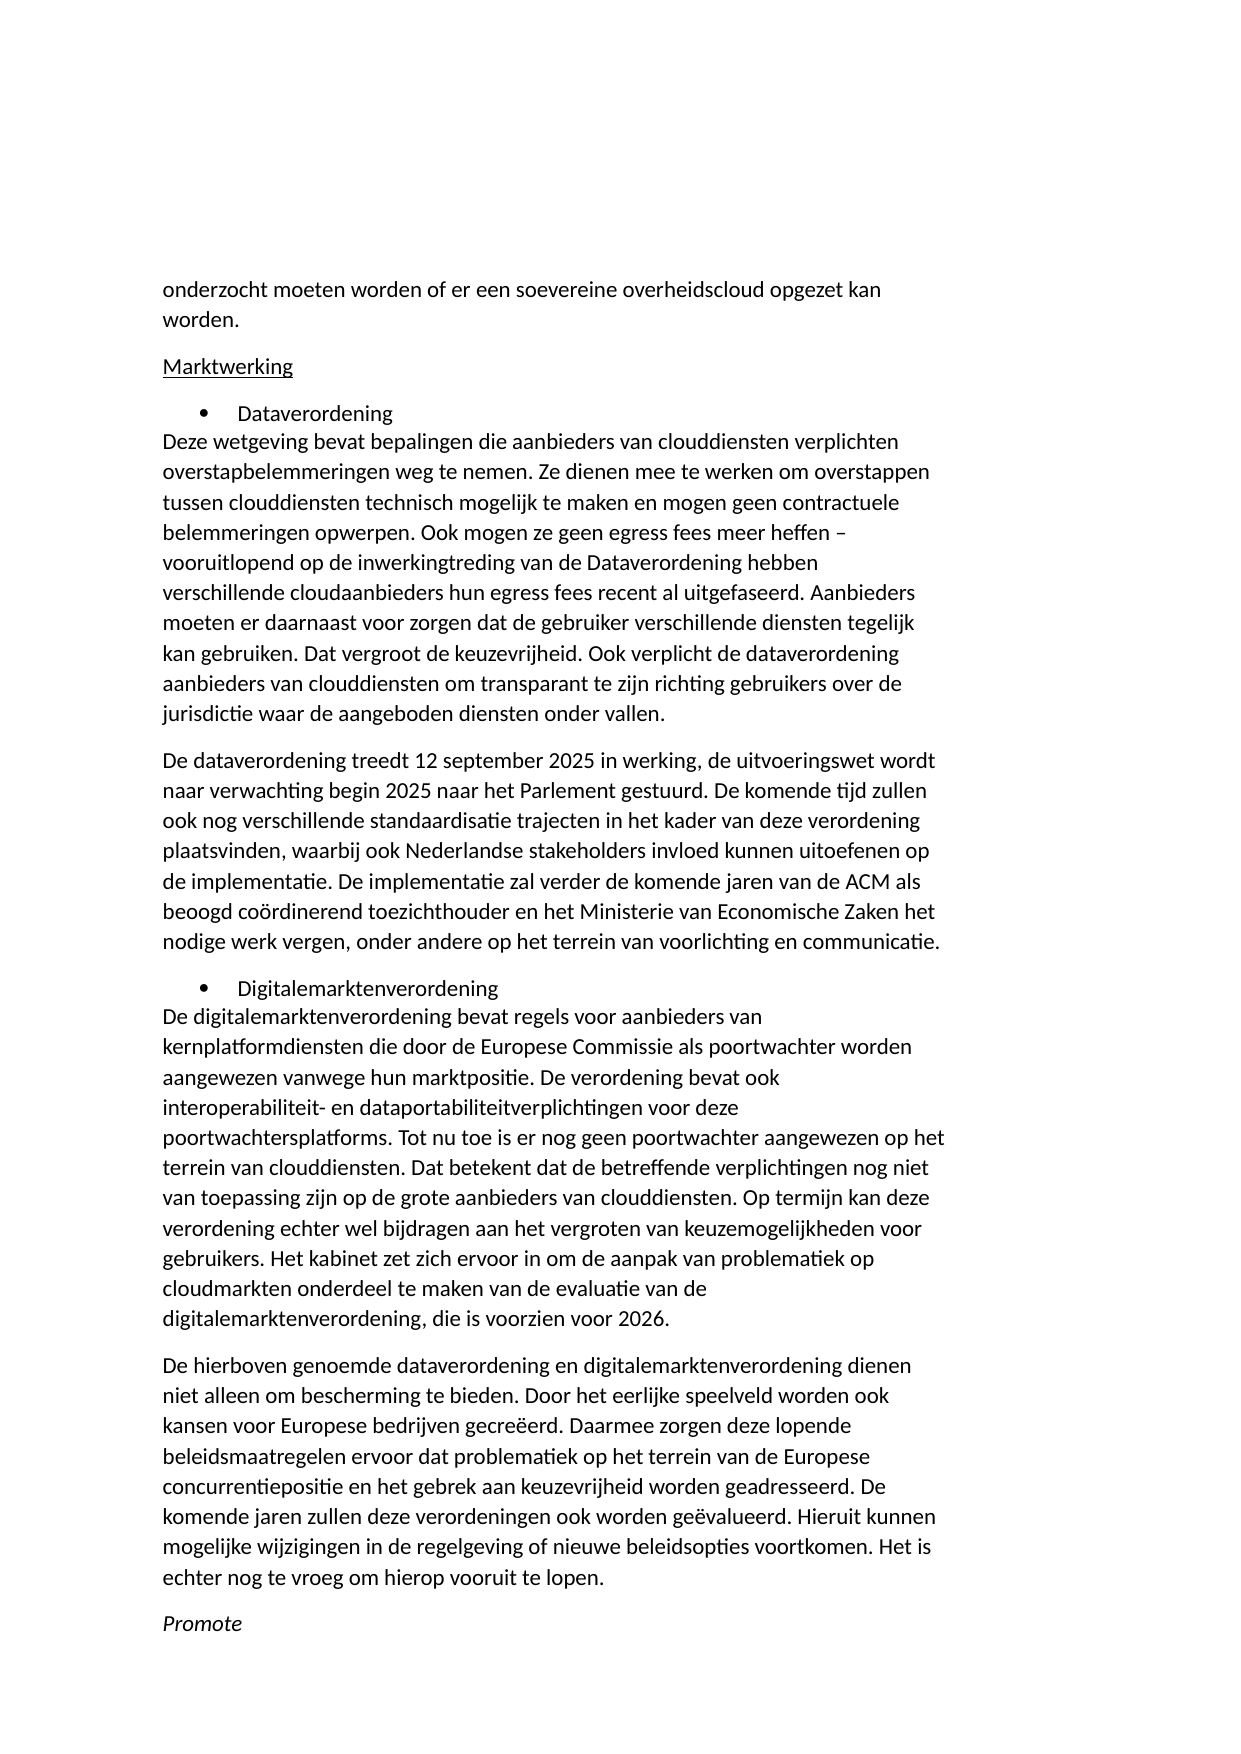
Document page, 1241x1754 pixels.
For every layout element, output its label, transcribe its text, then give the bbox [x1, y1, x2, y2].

list Dataverordening [200, 399, 947, 427]
text De dataverordening treedt 12 september 2025 in werking, de uitvoeringswet wordt naar verwachting begin 2025 naar het Parlement gestuurd. De komende tijd zullen ook nog verschillende standaardisatie trajecten in het kader van deze verordening plaatsvinden, waarbij ook Nederlandse stakeholders invloed kunnen uitoefenen op de implementatie. De implementatie zal verder de komende jaren van de ACM als beoogd coördinerend toezichthouder en het Ministerie van Economische Zaken het nodige werk vergen, onder andere op het terrein van voorlichting en communicatie. [162, 746, 947, 955]
text Promote [162, 1609, 947, 1637]
text Deze wetgeving bevat bepalingen die aanbieders van clouddiensten verplichten overstapbelemmeringen weg te nemen. Ze dienen mee te werken om overstappen tussen clouddiensten technisch mogelijk te maken en mogen geen contractuele belemmeringen opwerpen. Ook mogen ze geen egress fees meer heffen – vooruitlopend op de inwerkingtreding van de Dataverordening hebben verschillende cloudaanbieders hun egress fees recent al uitgefaseerd. Aanbieders moeten er daarnaast voor zorgen dat de gebruiker verschillende diensten tegelijk kan gebruiken. Dat vergroot de keuzevrijheid. Ook verplicht de dataverordening aanbieders van clouddiensten om transparant te zijn richting gebruikers over de jurisdictie waar de aangeboden diensten onder vallen. [162, 427, 947, 727]
text De digitalemarktenverordening bevat regels voor aanbieders van kernplatformdiensten die door de Europese Commissie als poortwachter worden aangewezen vanwege hun marktpositie. De verordening bevat ook interoperabiliteit- en dataportabiliteitverplichtingen voor deze poortwachtersplatforms. Tot nu toe is er nog geen poortwachter aangewezen op het terrein van clouddiensten. Dat betekent dat de betreffende verplichtingen nog niet van toepassing zijn op de grote aanbieders van clouddiensten. Op termijn kan deze verordening echter wel bijdragen aan het vergroten van keuzemogelijkheden voor gebruikers. Het kabinet zet zich ervoor in om de aanpak van problematiek op cloudmarkten onderdeel te maken van de evaluatie van de digitalemarktenverordening, die is voorzien voor 2026. [162, 1002, 947, 1332]
text De hierboven genoemde dataverordening en digitalemarktenverordening dienen niet alleen om bescherming te bieden. Door het eerlijke speelveld worden ook kansen voor Europese bedrijven gecreëerd. Daarmee zorgen deze lopende beleidsmaatregelen ervoor dat problematiek op het terrein van de Europese concurrentiepositie en het gebrek aan keuzevrijheid worden geadresseerd. De komende jaren zullen deze verordeningen ook worden geëvalueerd. Hieruit kunnen mogelijke wijzigingen in de regelgeving of nieuwe beleidsopties voortkomen. Het is echter nog te vroeg om hierop vooruit te lopen. [162, 1351, 947, 1591]
text Marktwerking [162, 352, 947, 380]
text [162, 275, 947, 333]
list Digitalemarktenverordening [200, 974, 947, 1002]
